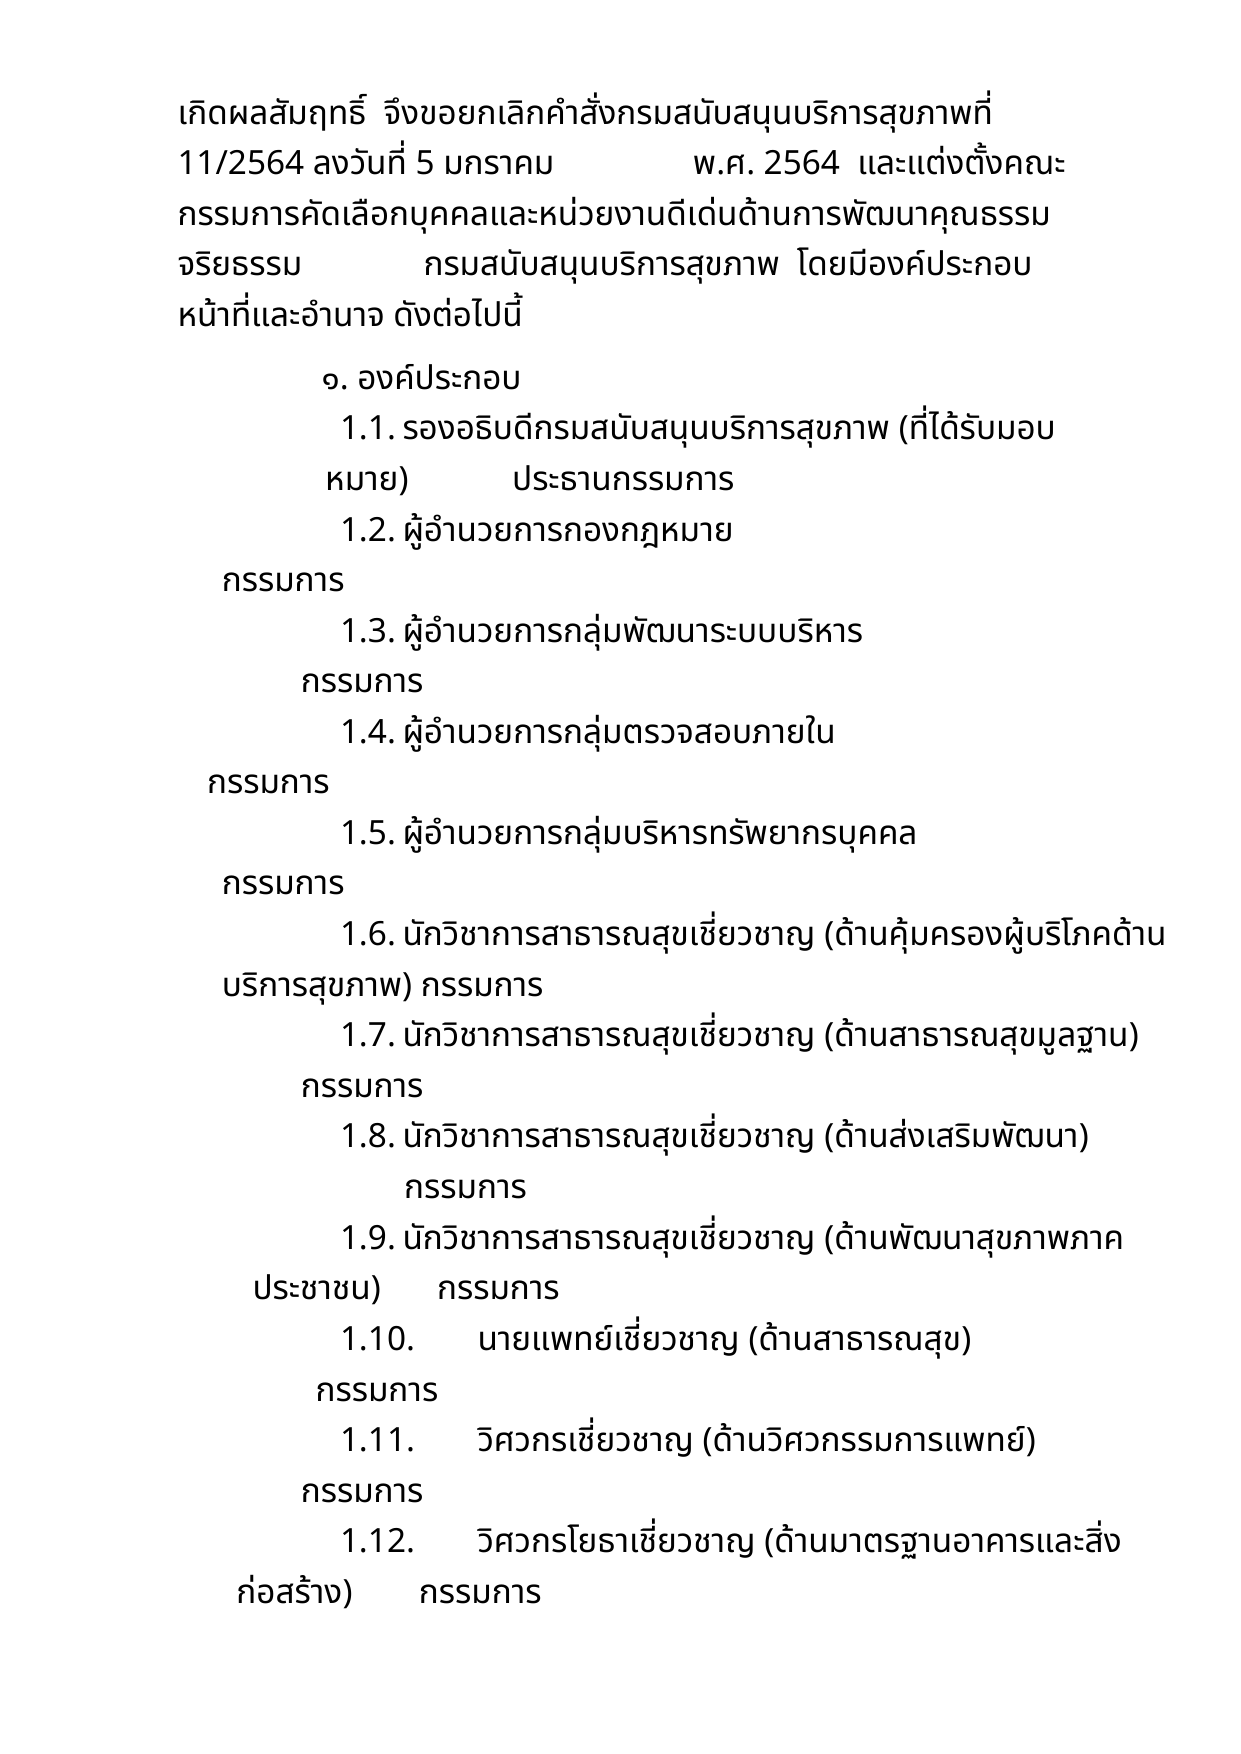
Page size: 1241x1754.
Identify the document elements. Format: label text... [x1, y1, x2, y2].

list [177, 89, 1122, 341]
list รองอธิบดีกรมสนับสนุนบริการสุขภาพ (ที่ได้รับมอบหมาย) ประธานกรรมการ [325, 404, 1122, 505]
list นักวิชาการสาธารณสุขเชี่ยวชาญ (ด้านส่งเสริมพัฒนา) กรรมการ [222, 1112, 1172, 1213]
list ผู้อำนวยการกลุ่มบริหารทรัพยากรบุคคล กรรมการ [222, 809, 1172, 910]
list นักวิชาการสาธารณสุขเชี่ยวชาญ (ด้านพัฒนาสุขภาพภาคประชาชน) กรรมการ [252, 1213, 1172, 1315]
text ๑. องค์ประกอบ [236, 353, 1122, 404]
list วิศวกรเชี่ยวชาญ (ด้านวิศวกรรมการแพทย์) กรรมการ [236, 1416, 1172, 1517]
list วิศวกรโยธาเชี่ยวชาญ (ด้านมาตรฐานอาคารและสิ่งก่อสร้าง) กรรมการ [236, 1517, 1172, 1618]
list ผู้อำนวยการกลุ่มตรวจสอบภายใน กรรมการ [207, 708, 1172, 809]
list ผู้อำนวยการกลุ่มพัฒนาระบบบริหาร กรรมการ [222, 606, 1172, 708]
list นายแพทย์เชี่ยวชาญ (ด้านสาธารณสุข) กรรมการ [252, 1315, 1172, 1416]
list นักวิชาการสาธารณสุขเชี่ยวชาญ (ด้านคุ้มครองผู้บริโภคด้านบริการสุขภาพ) กรรมการ [222, 910, 1172, 1011]
list นักวิชาการสาธารณสุขเชี่ยวชาญ (ด้านสาธารณสุขมูลฐาน) กรรมการ [222, 1011, 1172, 1112]
list ผู้อำนวยการกองกฎหมาย กรรมการ [222, 505, 1172, 606]
